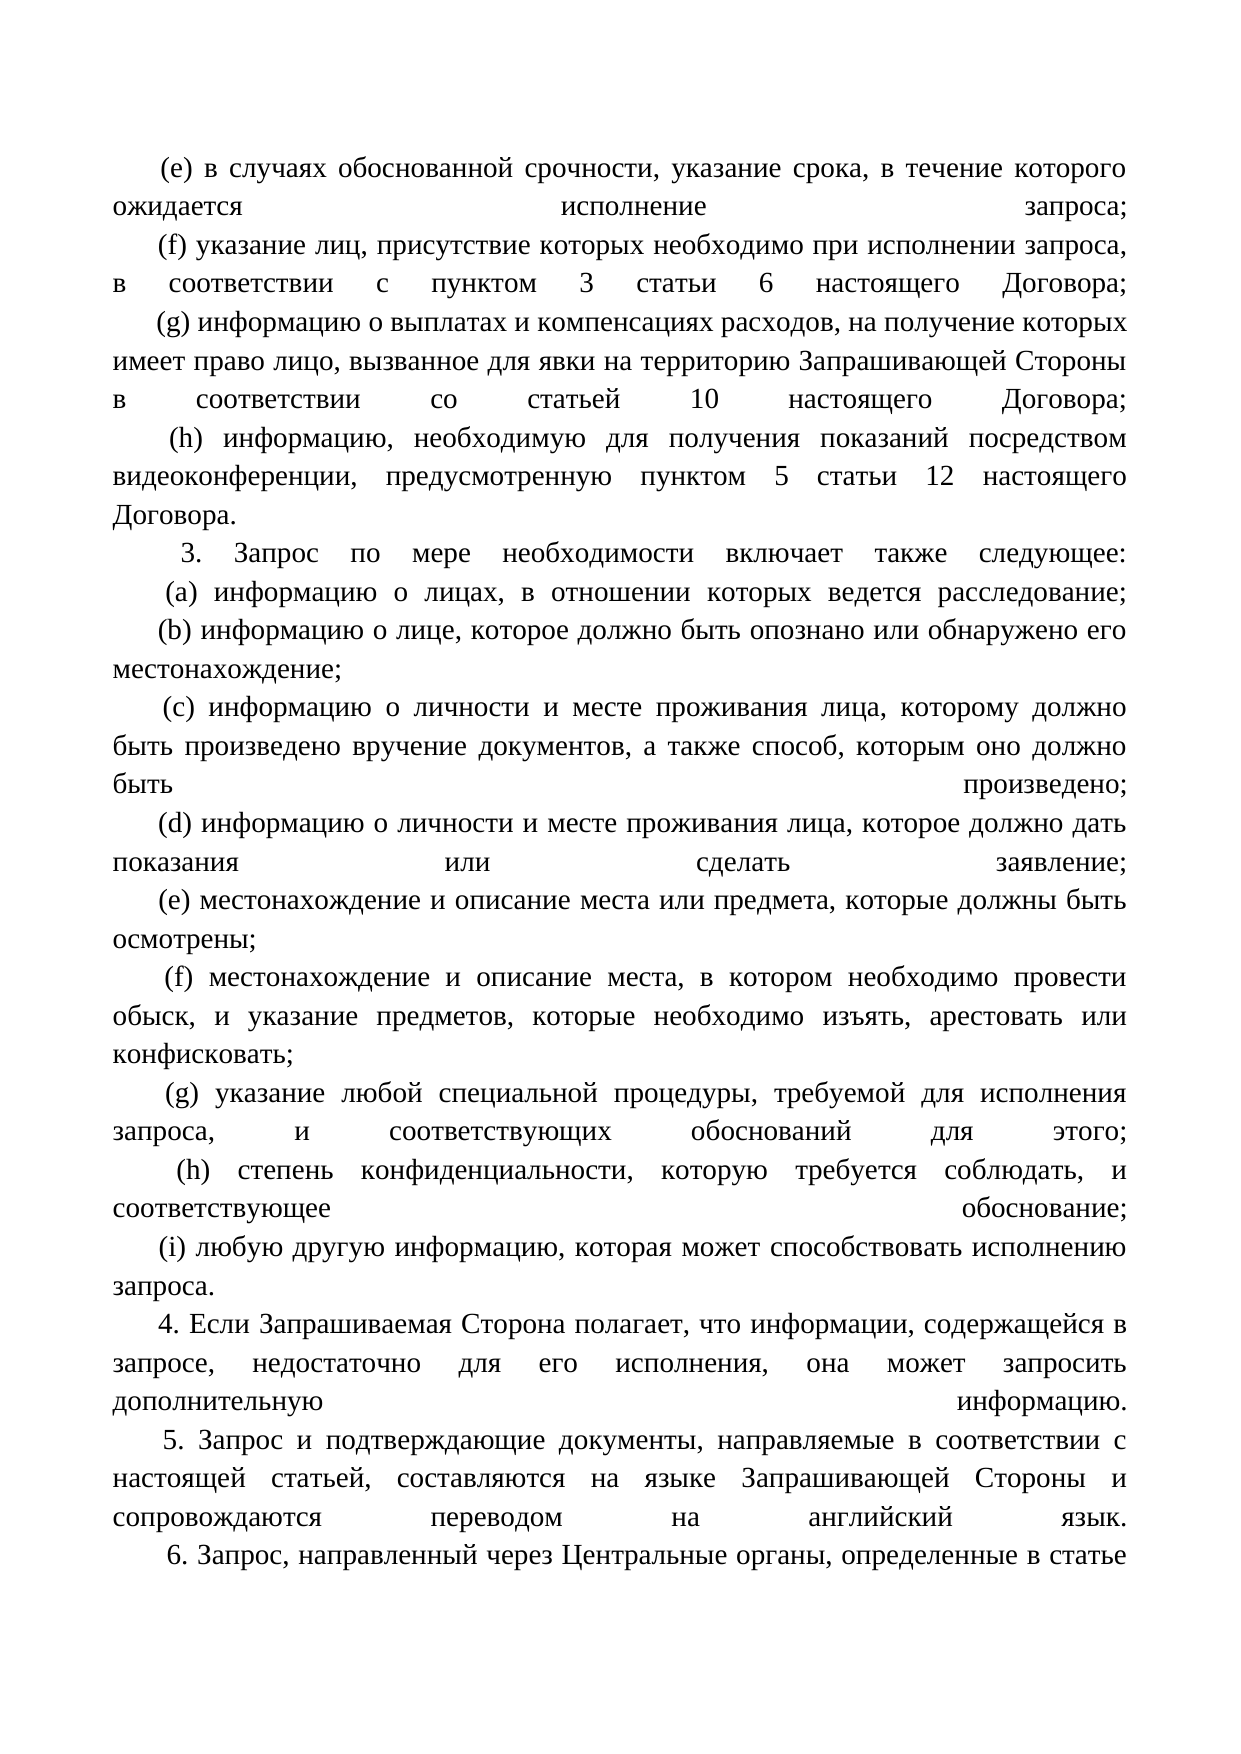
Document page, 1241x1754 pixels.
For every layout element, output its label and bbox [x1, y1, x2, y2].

text [112, 150, 1128, 1571]
